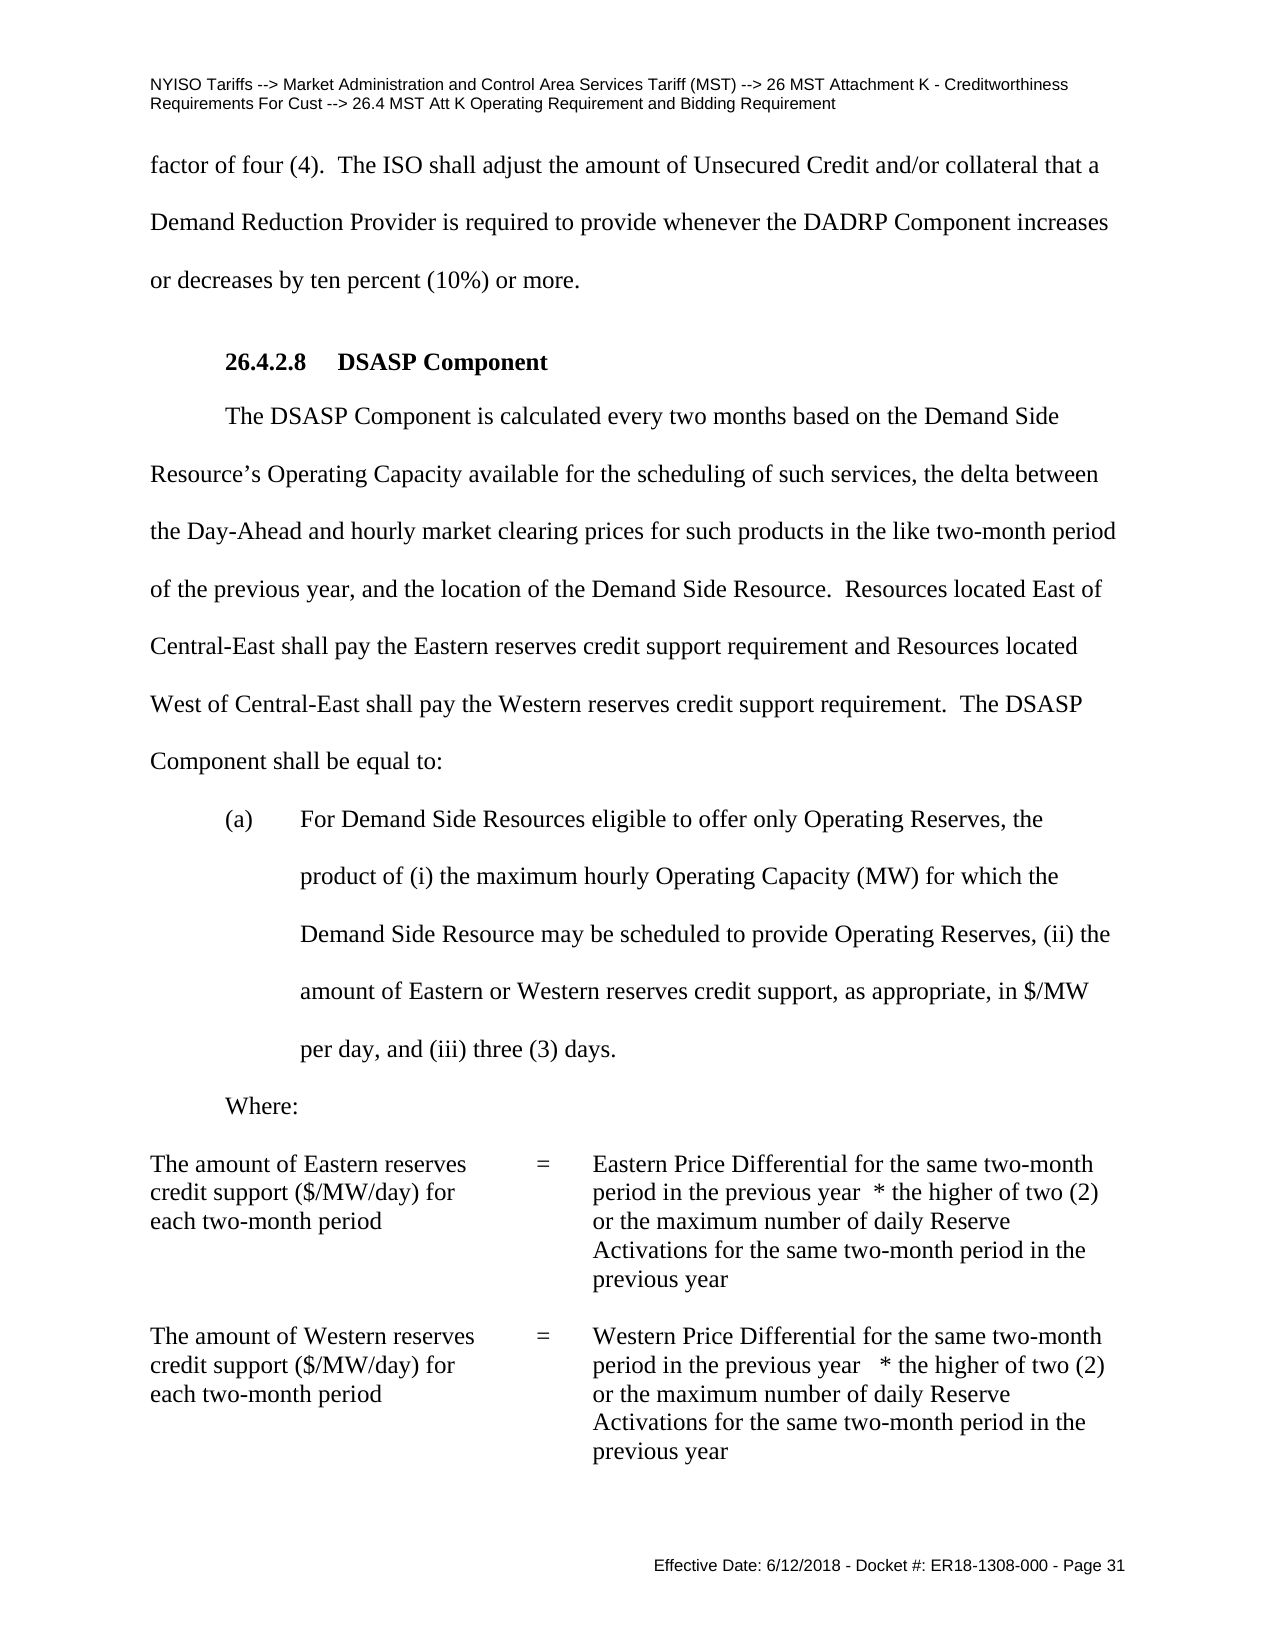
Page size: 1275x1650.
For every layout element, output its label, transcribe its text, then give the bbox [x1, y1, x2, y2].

table_header = [525, 1149, 581, 1321]
table_cell = [525, 1321, 581, 1494]
text The DSASP Component is calculated every two months based on the Demand Side Resource’s Operating Capacity available for the scheduling of such services, the delta between the Day-Ahead and hourly market clearing prices for such products in the like two-month period of the previous year, and the location of the Demand Side Resource. Resources located East of Central-East shall pay the Eastern reserves credit support requirement and Resources located West of Central-East shall pay the Western reserves credit support requirement. The DSASP Component shall be equal to: [150, 401, 1125, 775]
subtitle 26.4.2.8 DSASP Component [225, 347, 1125, 376]
table_cell The amount of Western reserves credit support ($/MW/day) for each two-month period [139, 1321, 525, 1494]
text Where: [150, 1091, 1125, 1120]
table_header Eastern Price Differential for the same two-month period in the previous year * the higher of two (2) or the maximum number of daily Reserve Activations for the same two-month period in the previous year [581, 1149, 1136, 1321]
table_header The amount of Eastern reserves credit support ($/MW/day) for each two-month period [139, 1149, 525, 1321]
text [150, 150, 1125, 294]
table_cell Western Price Differential for the same two-month period in the previous year * the higher of two (2) or the maximum number of daily Reserve Activations for the same two-month period in the previous year [581, 1321, 1136, 1494]
text (a) For Demand Side Resources eligible to offer only Operating Reserves, the product of (i) the maximum hourly Operating Capacity (MW) for which the Demand Side Resource may be scheduled to provide Operating Reserves, (ii) the amount of Eastern or Western reserves credit support, as appropriate, in $/MW per day, and (iii) three (3) days. [225, 804, 1125, 1062]
